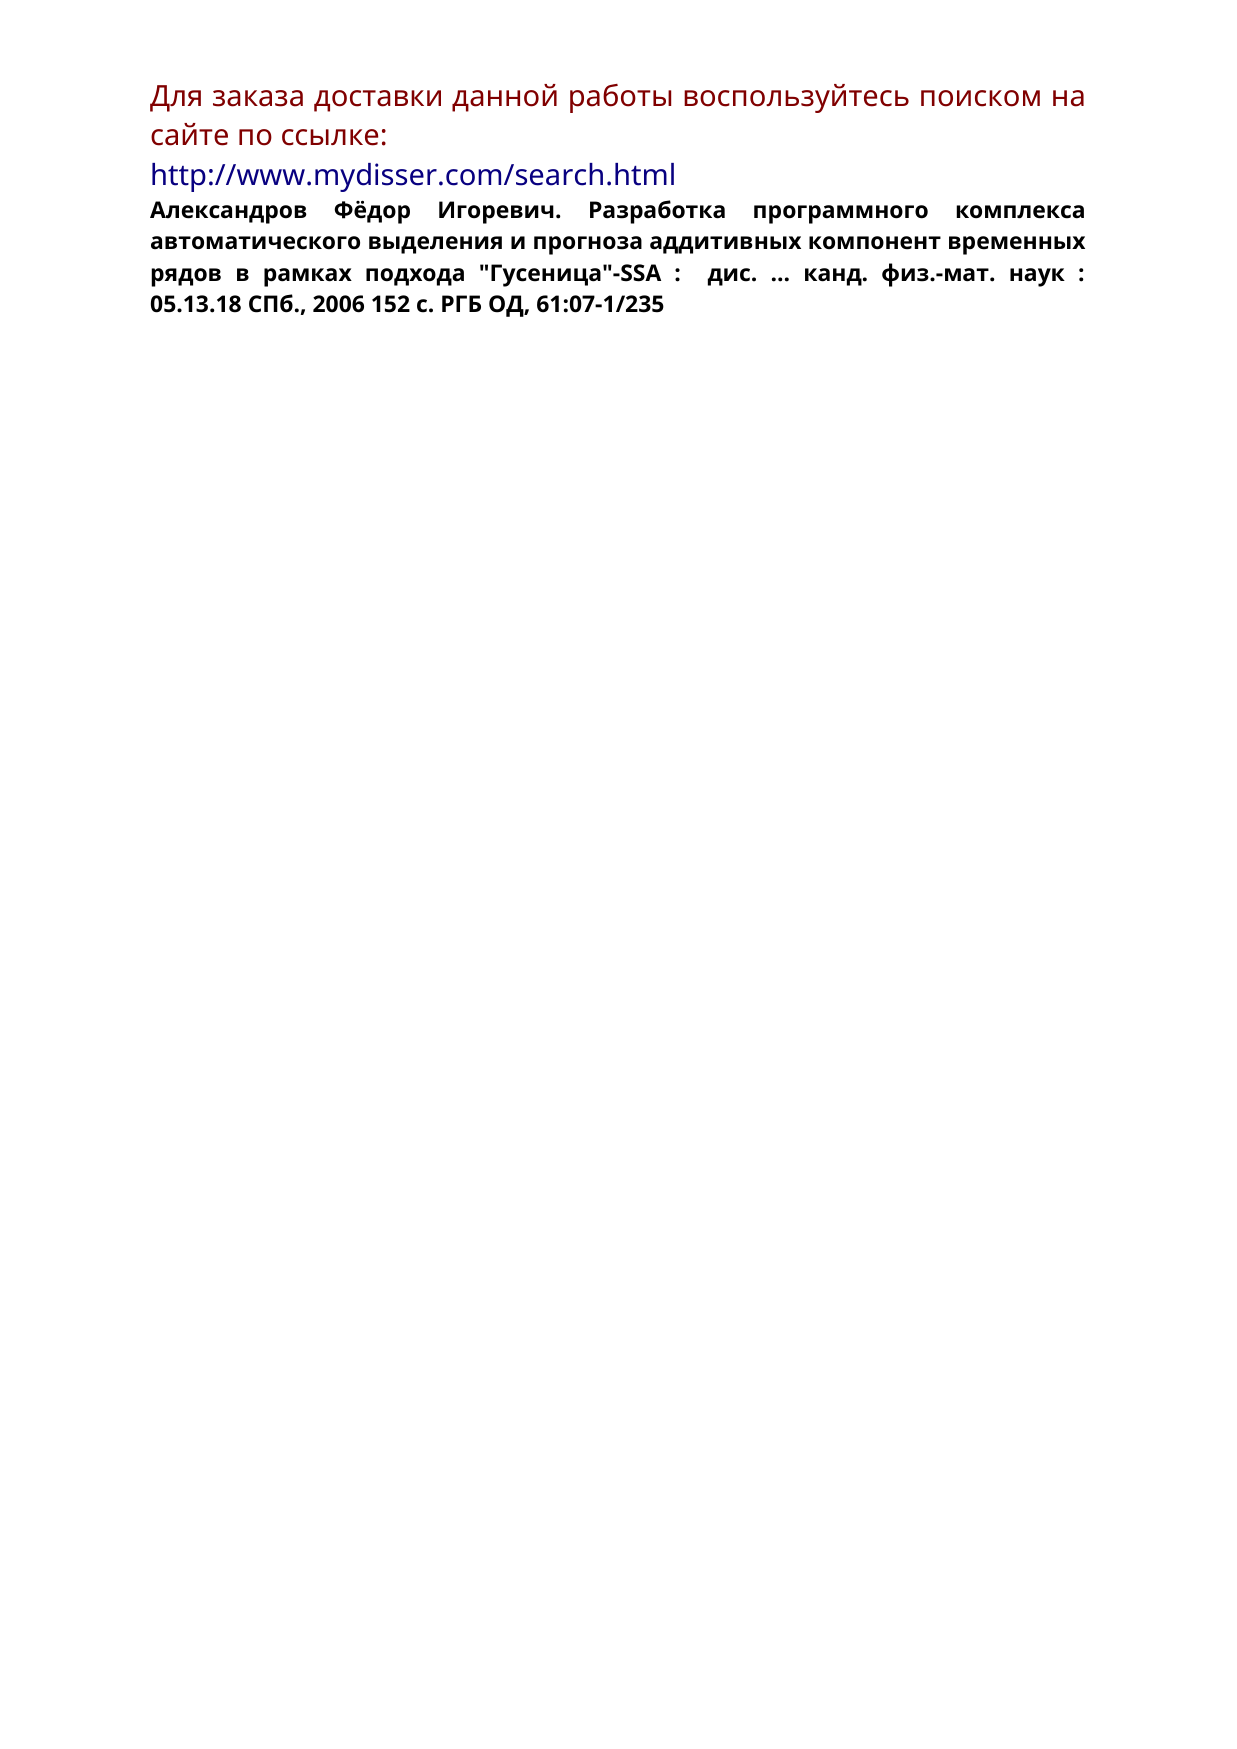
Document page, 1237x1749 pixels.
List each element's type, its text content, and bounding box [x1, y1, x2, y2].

text Александров Фёдор Игоревич. Разработка программного комплекса автоматического выделения и прогноза аддитивных компонент временных рядов в рамках подхода "Гусеница"-SSA : дис. ... канд. физ.-мат. наук : 05.13.18 СПб., 2006 152 с. РГБ ОД, 61:07-1/235 [150, 194, 1086, 319]
